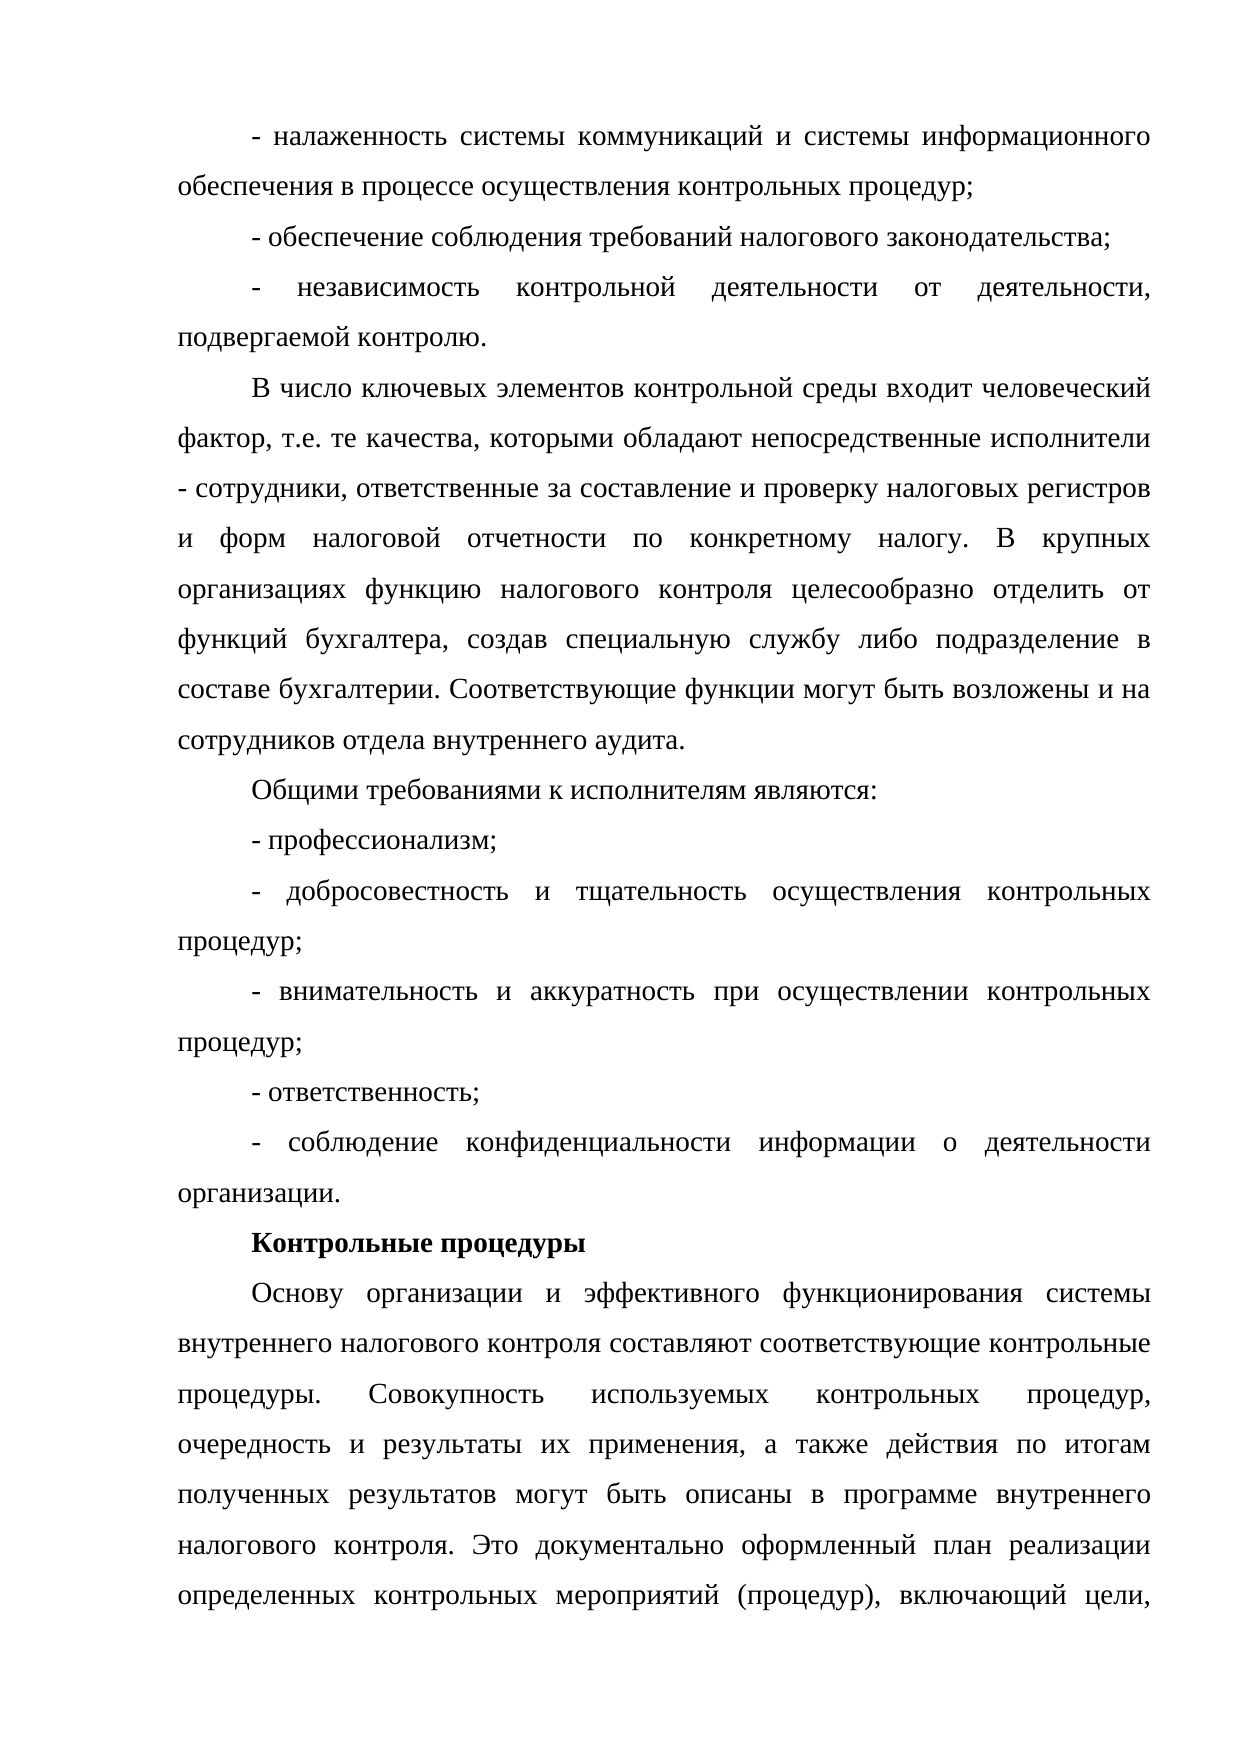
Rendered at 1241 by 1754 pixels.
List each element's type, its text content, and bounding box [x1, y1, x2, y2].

text Контрольные процедуры [177, 1225, 1152, 1258]
text - соблюдение конфиденциальности информации о деятельности организации. [177, 1124, 1152, 1208]
text - внимательность и аккуратность при осуществлении контрольных процедур; [177, 973, 1152, 1057]
text - ответственность; [177, 1074, 1152, 1108]
text - профессионализм; [177, 822, 1152, 856]
text - добросовестность и тщательность осуществления контрольных процедур; [177, 873, 1152, 957]
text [177, 1275, 1152, 1611]
text - налаженность системы коммуникаций и системы информационного обеспечения в процессе осуществления контрольных процедур; [177, 118, 1152, 202]
text - обеспечение соблюдения требований налогового законодательства; [177, 219, 1152, 252]
text Общими требованиями к исполнителям являются: [177, 772, 1152, 806]
text В число ключевых элементов контрольной среды входит человеческий фактор, т.е. те качества, которыми обладают непосредственные исполнители - сотрудники, ответственные за составление и проверку налоговых регистров и форм налоговой отчетности по конкретному налогу. В крупных организациях функцию налогового контроля целесообразно отделить от функций бухгалтера, создав специальную службу либо подразделение в составе бухгалтерии. Соответствующие функции могут быть возложены и на сотрудников отдела внутреннего аудита. [177, 370, 1152, 755]
text - независимость контрольной деятельности от деятельности, подвергаемой контролю. [177, 269, 1152, 353]
